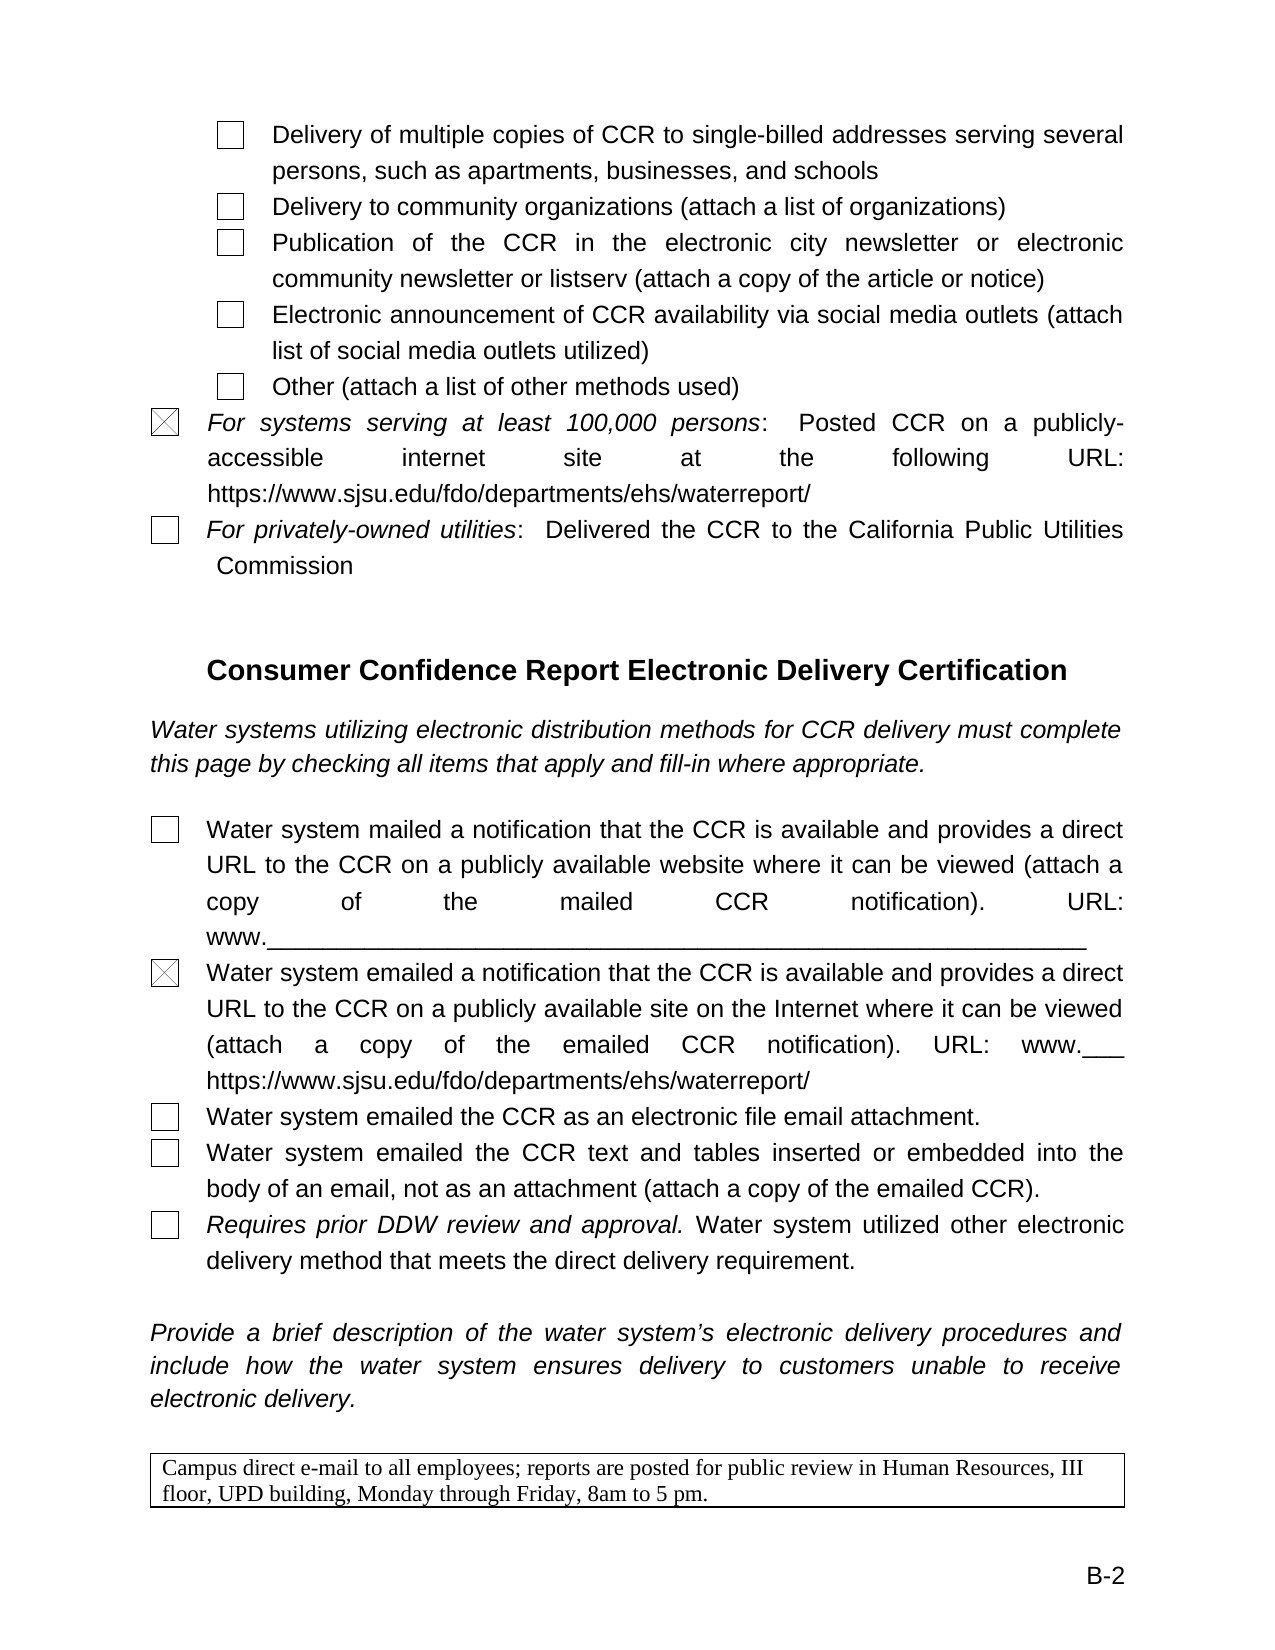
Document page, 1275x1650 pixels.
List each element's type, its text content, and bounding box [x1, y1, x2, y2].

text Consumer Confidence Report Electronic Delivery Certification [150, 653, 1125, 687]
text Provide a brief description of the water system’s electronic delivery procedures and include how the water system ensures delivery to customers unable to receive electronic delivery. [150, 1318, 1125, 1412]
text Water system mailed a notification that the CCR is available and provides a direct URL to the CCR on a publicly available website where it can be viewed (attach a copy of the mailed CCR notification). URL: www.___________________________________________________________ [150, 814, 1125, 951]
text For systems serving at least 100,000 persons: Posted CCR on a publicly-accessible internet site at the following URL: https://www.sjsu.edu/fdo/departments/ehs/waterreport/ [150, 407, 1125, 508]
text Water system emailed a notification that the CCR is available and provides a direct URL to the CCR on a publicly available site on the Internet where it can be viewed (attach a copy of the emailed CCR notification). URL: www.___ https://www.sjsu.edu/fdo/departments/ehs/waterreport/ [150, 958, 1125, 1095]
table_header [151, 1454, 1124, 1506]
text Delivery of multiple copies of CCR to single-billed addresses serving several persons, such as apartments, businesses, and schools [216, 120, 1125, 185]
text Delivery to community organizations (attach a list of organizations) [216, 192, 1125, 221]
text Other (attach a list of other methods used) [216, 372, 1125, 400]
text Electronic announcement of CCR availability via social media outlets (attach list of social media outlets utilized) [216, 300, 1125, 364]
text For privately-owned utilities: Delivered the CCR to the California Public Utilities Commission [150, 515, 1125, 580]
text Water system emailed the CCR as an electronic file email attachment. [150, 1102, 1125, 1131]
text Requires prior DDW review and approval. Water system utilized other electronic delivery method that meets the direct delivery requirement. [150, 1210, 1125, 1274]
text Water system emailed the CCR text and tables inserted or embedded into the body of an email, not as an attachment (attach a copy of the emailed CCR). [150, 1138, 1125, 1203]
text Water systems utilizing electronic distribution methods for CCR delivery must complete this page by checking all items that apply and fill-in where appropriate. [150, 716, 1125, 777]
text Publication of the CCR in the electronic city newsletter or electronic community newsletter or listserv (attach a copy of the article or notice) [216, 228, 1125, 292]
